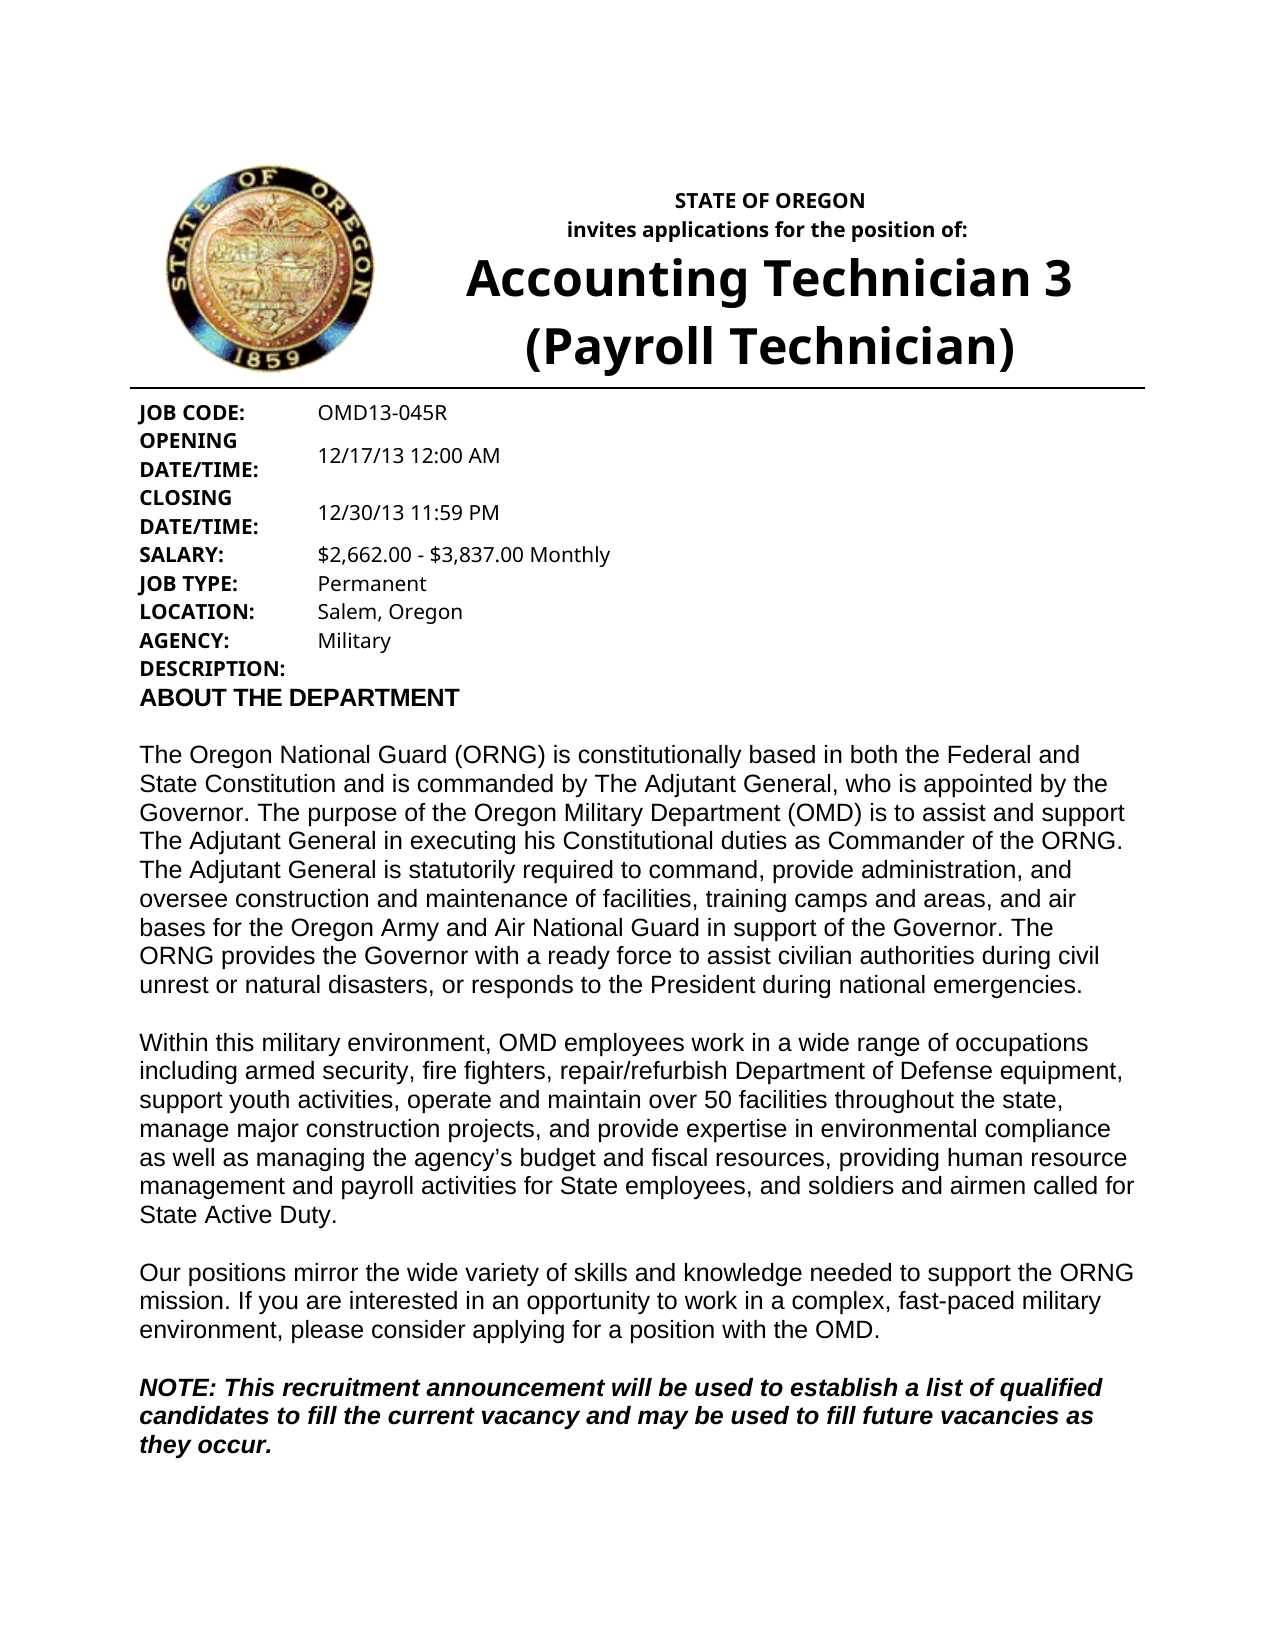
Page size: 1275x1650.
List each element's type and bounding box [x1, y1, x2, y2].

table_cell [130, 389, 1145, 1496]
picture [165, 164, 375, 373]
table_header [130, 150, 1145, 387]
